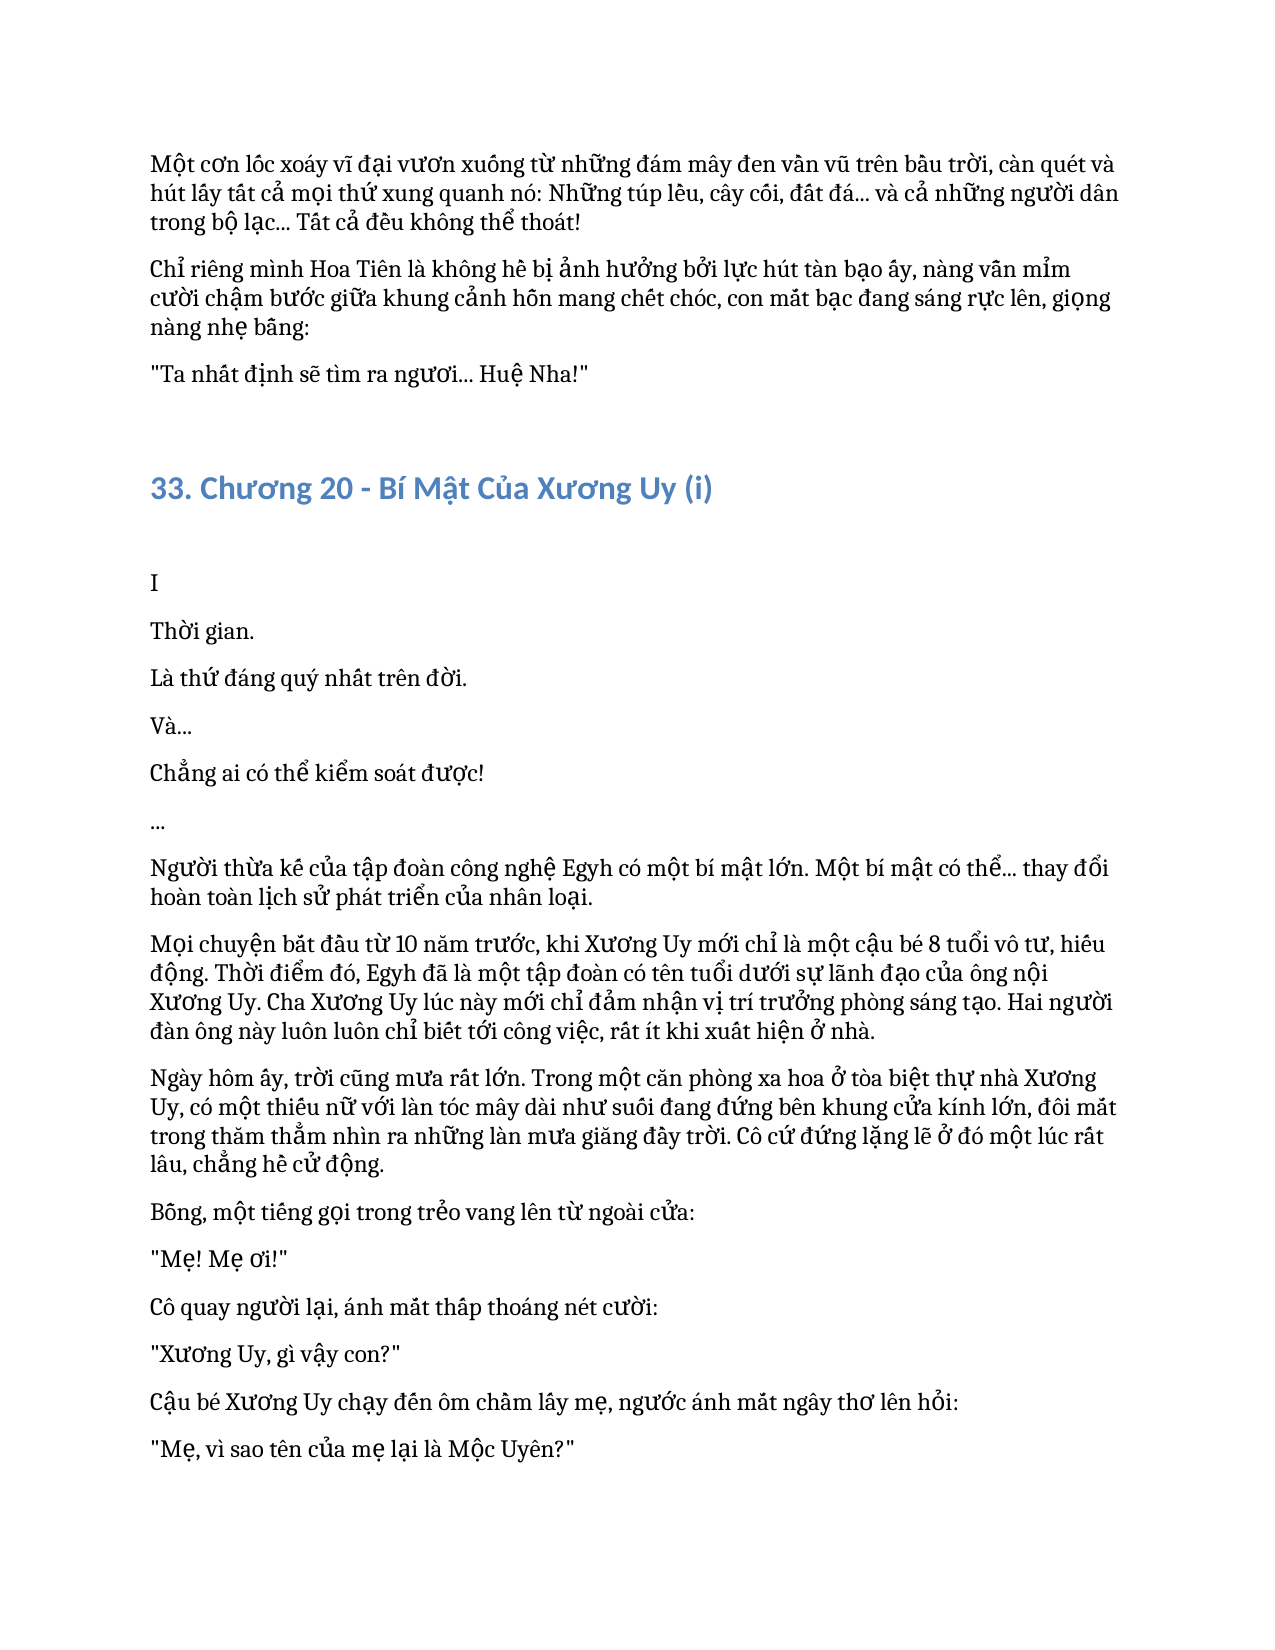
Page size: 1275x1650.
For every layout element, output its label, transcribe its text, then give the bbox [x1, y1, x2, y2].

text I [150, 512, 1125, 598]
text Ngày hôm ấy, trời cũng mưa rất lớn. Trong một căn phòng xa hoa ở tòa biệt thự nhà Xương Uy, có một thiếu nữ với làn tóc mây dài như suối đang đứng bên khung cửa kính lớn, đôi mắt trong thăm thẳm nhìn ra những làn mưa giăng đầy trời. Cô cứ đứng lặng lẽ ở đó một lúc rất lâu, chẳng hề cử động. [150, 1064, 1125, 1179]
text Cô quay người lại, ánh mắt thấp thoáng nét cười: [150, 1293, 1125, 1322]
text Chẳng ai có thể kiểm soát được! [150, 759, 1125, 788]
text Bỗng, một tiếng gọi trong trẻo vang lên từ ngoài cửa: [150, 1198, 1125, 1227]
text Mọi chuyện bắt đầu từ 10 năm trước, khi Xương Uy mới chỉ là một cậu bé 8 tuổi vô tư, hiếu động. Thời điểm đó, Egyh đã là một tập đoàn có tên tuổi dưới sự lãnh đạo của ông nội Xương Uy. Cha Xương Uy lúc này mới chỉ đảm nhận vị trí trưởng phòng sáng tạo. Hai người đàn ông này luôn luôn chỉ biết tới công việc, rất ít khi xuất hiện ở nhà. [150, 930, 1125, 1045]
text Và... [150, 712, 1125, 740]
text Cậu bé Xương Uy chạy đến ôm chầm lấy mẹ, ngước ánh mắt ngây thơ lên hỏi: [150, 1388, 1125, 1417]
text "Xương Uy, gì vậy con?" [150, 1340, 1125, 1369]
text Một cơn lốc xoáy vĩ đại vươn xuống từ những đám mây đen vần vũ trên bầu trời, càn quét và hút lấy tất cả mọi thứ xung quanh nó: Những túp lều, cây cối, đất đá... và cả những người dân trong bộ lạc... Tất cả đều không thể thoát! [150, 150, 1125, 236]
text Chỉ riêng mình Hoa Tiên là không hề bị ảnh hưởng bởi lực hút tàn bạo ấy, nàng vẫn mỉm cười chậm bước giữa khung cảnh hỗn mang chết chóc, con mắt bạc đang sáng rực lên, giọng nàng nhẹ bẫng: [150, 255, 1125, 341]
text Là thứ đáng quý nhất trên đời. [150, 664, 1125, 693]
text Người thừa kế của tập đoàn công nghệ Egyh có một bí mật lớn. Một bí mật có thể... thay đổi hoàn toàn lịch sử phát triển của nhân loại. [150, 854, 1125, 912]
text "Ta nhất định sẽ tìm ra ngươi... Huệ Nha!" [150, 360, 1125, 446]
subtitle 33. Chương 20 - Bí Mật Của Xương Uy (i) [150, 467, 1125, 508]
text Thời gian. [150, 617, 1125, 645]
text ... [150, 807, 1125, 835]
text "Mẹ, vì sao tên của mẹ lại là Mộc Uyên?" [150, 1435, 1125, 1464]
text "Mẹ! Mẹ ơi!" [150, 1245, 1125, 1274]
